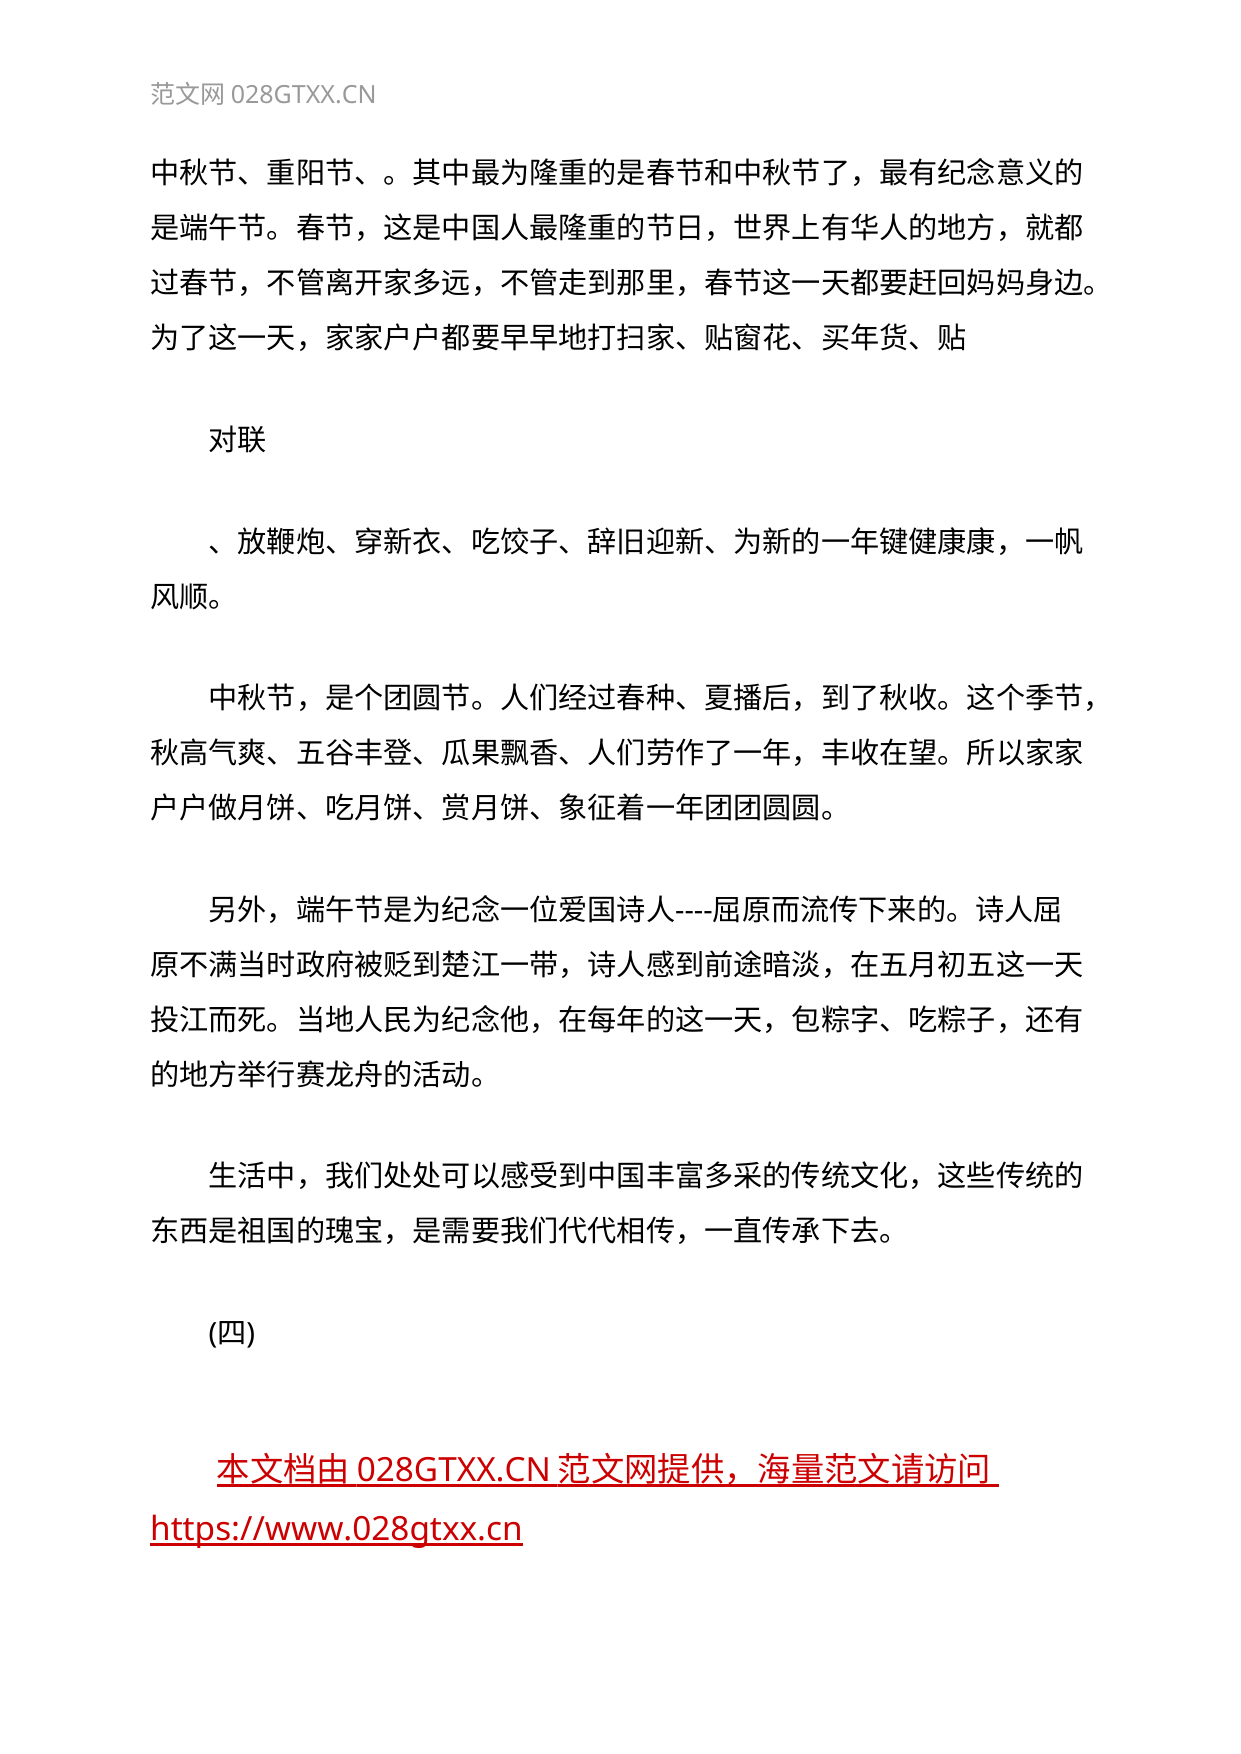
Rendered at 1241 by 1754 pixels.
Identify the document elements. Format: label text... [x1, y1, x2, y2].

text 生活中，我们处处可以感受到中国丰富多采的传统文化，这些传统的东西是祖国的瑰宝，是需要我们代代相传，一直传承下去。 [150, 1153, 1090, 1250]
text 中秋节，是个团圆节。人们经过春种、夏播后，到了秋收。这个季节，秋高气爽、五谷丰登、瓜果飘香、人们劳作了一年，丰收在望。所以家家户户做月饼、吃月饼、赏月饼、象征着一年团团圆圆。 [150, 675, 1090, 827]
text 对联 [150, 416, 1090, 459]
text 、放鞭炮、穿新衣、吃饺子、辞旧迎新、为新的一年键健康康，一帆风顺。 [150, 518, 1090, 615]
text 另外，端午节是为纪念一位爱国诗人----屈原而流传下来的。诗人屈原不满当时政府被贬到楚江一带，诗人感到前途暗淡，在五月初五这一天投江而死。当地人民为纪念他，在每年的这一天，包粽字、吃粽子，还有的地方举行赛龙舟的活动。 [150, 886, 1090, 1093]
text (四) [150, 1310, 1090, 1352]
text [150, 150, 1090, 357]
text 本文档由028GTXX.CN范文网提供，海量范文请访问 https://www.028gtxx.cn [150, 1443, 1090, 1550]
